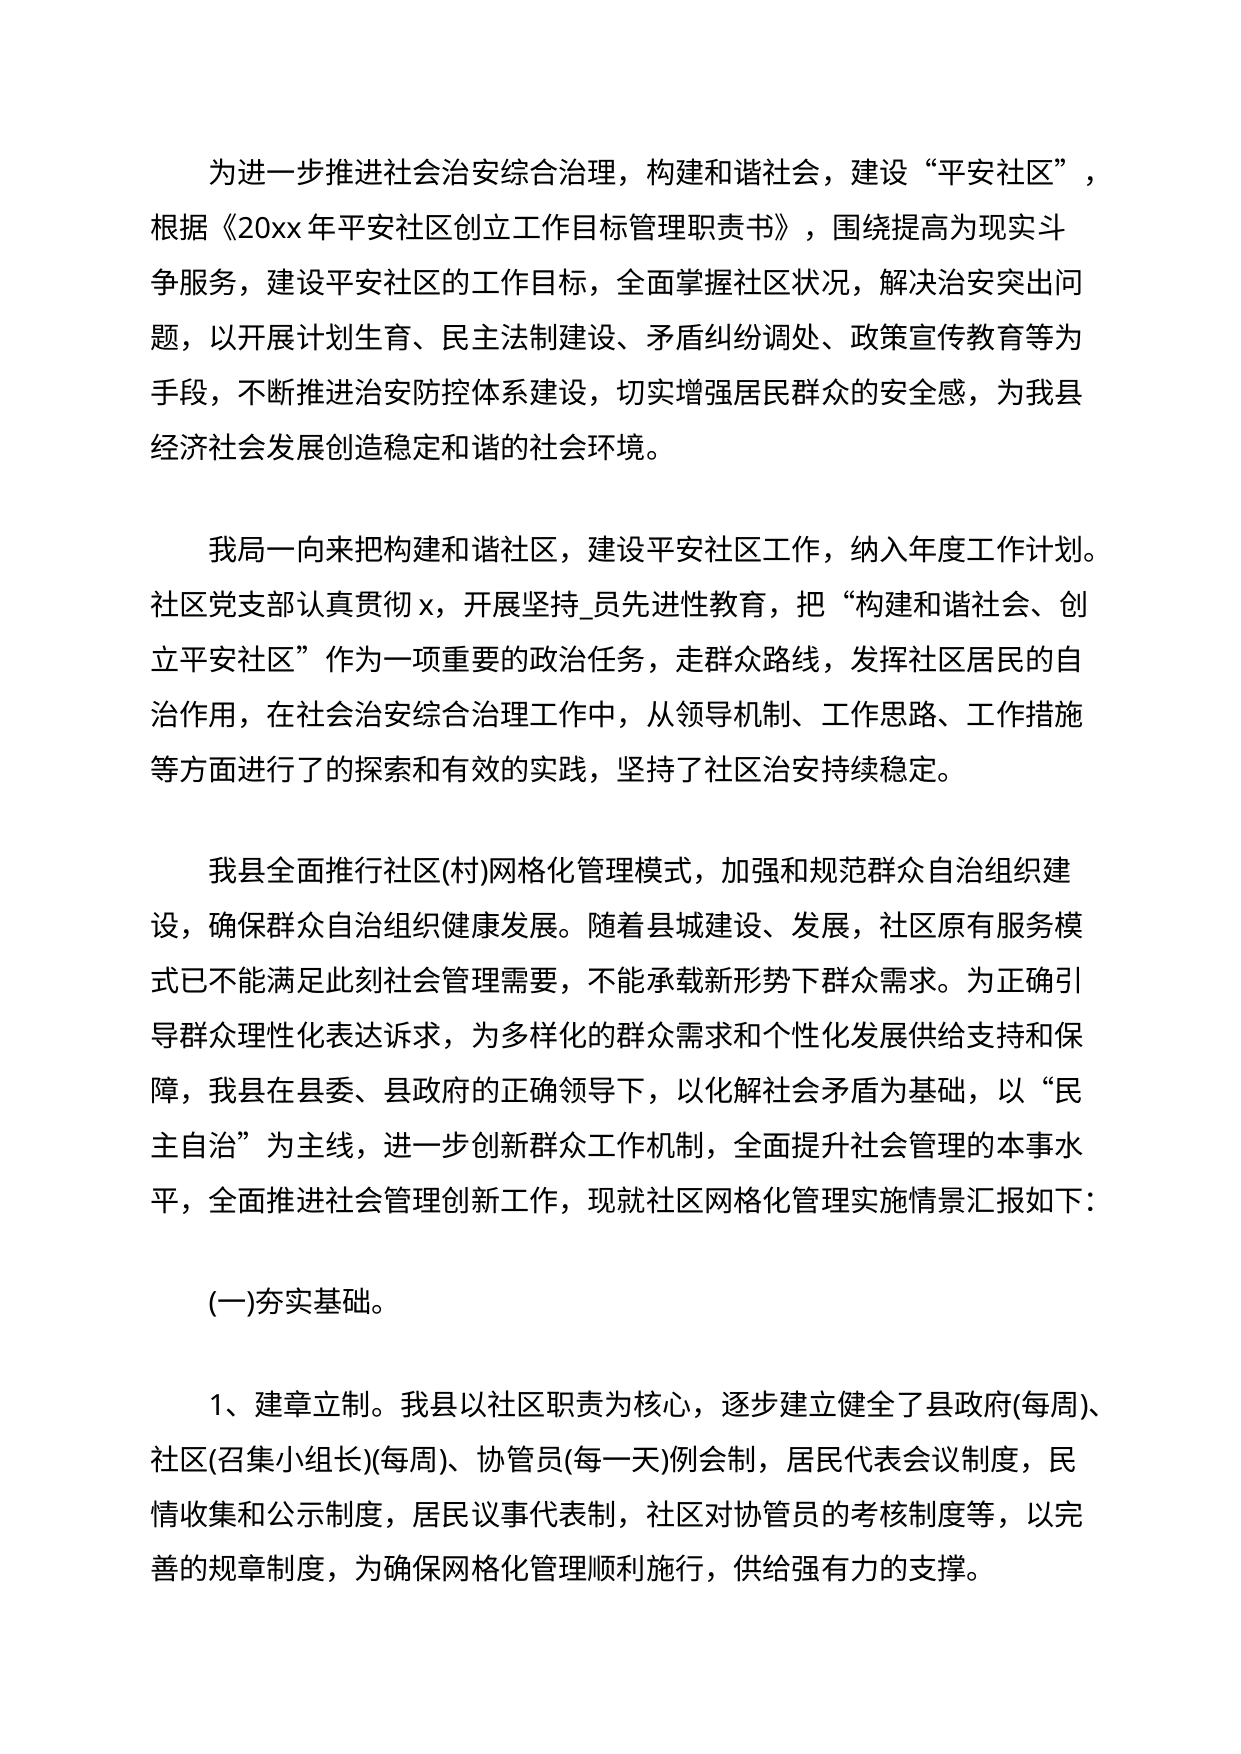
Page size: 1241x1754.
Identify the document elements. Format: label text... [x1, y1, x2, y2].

text 我局一向来把构建和谐社区，建设平安社区工作，纳入年度工作计划。社区党支部认真贯彻x，开展坚持_员先进性教育，把“构建和谐社会、创立平安社区”作为一项重要的政治任务，走群众路线，发挥社区居民的自治作用，在社会治安综合治理工作中，从领导机制、工作思路、工作措施等方面进行了的探索和有效的实践，坚持了社区治安持续稳定。 [150, 526, 1090, 788]
text 1、建章立制。我县以社区职责为核心，逐步建立健全了县政府(每周)、社区(召集小组长)(每周)、协管员(每一天)例会制，居民代表会议制度，民情收集和公示制度，居民议事代表制，社区对协管员的考核制度等，以完善的规章制度，为确保网格化管理顺利施行，供给强有力的支撑。 [150, 1381, 1090, 1588]
text (一)夯实基础。 [150, 1279, 1090, 1321]
text 我县全面推行社区(村)网格化管理模式，加强和规范群众自治组织建设，确保群众自治组织健康发展。随着县城建设、发展，社区原有服务模式已不能满足此刻社会管理需要，不能承载新形势下群众需求。为正确引导群众理性化表达诉求，为多样化的群众需求和个性化发展供给支持和保障，我县在县委、县政府的正确领导下，以化解社会矛盾为基础，以“民主自治”为主线，进一步创新群众工作机制，全面提升社会管理的本事水平，全面推进社会管理创新工作，现就社区网格化管理实施情景汇报如下： [150, 848, 1090, 1219]
text 为进一步推进社会治安综合治理，构建和谐社会，建设“平安社区”，根据《20xx年平安社区创立工作目标管理职责书》，围绕提高为现实斗争服务，建设平安社区的工作目标，全面掌握社区状况，解决治安突出问题，以开展计划生育、民主法制建设、矛盾纠纷调处、政策宣传教育等为手段，不断推进治安防控体系建设，切实增强居民群众的安全感，为我县经济社会发展创造稳定和谐的社会环境。 [150, 150, 1090, 467]
